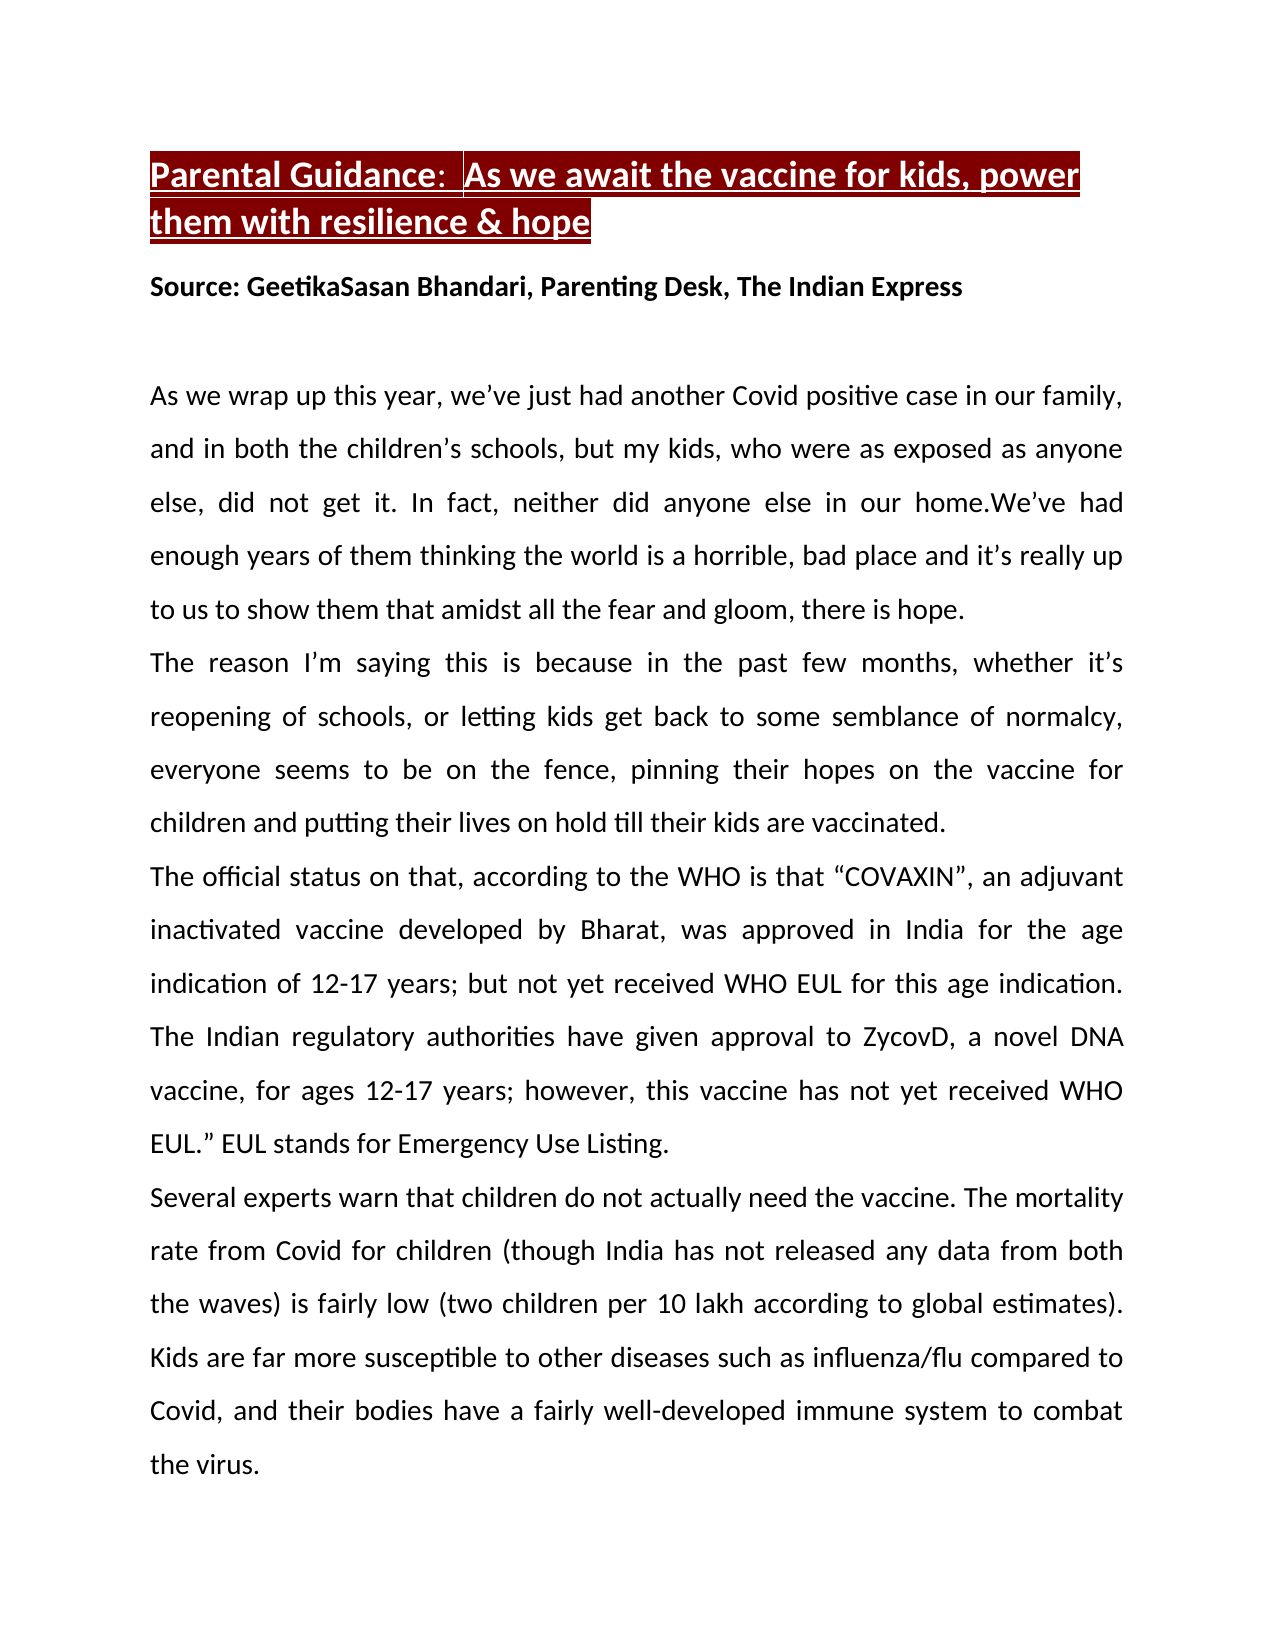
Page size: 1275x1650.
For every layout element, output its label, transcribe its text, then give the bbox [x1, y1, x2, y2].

text Several experts warn that children do not actually need the vaccine. The mortality rate from Covid for children (though India has not released any data from both the waves) is fairly low (two children per 10 lakh according to global estimates). Kids are far more susceptible to other diseases such as influenza/flu compared to Covid, and their bodies have a fairly well-developed immune system to combat the virus. [150, 1179, 1125, 1481]
subtitle Parental Guidance: As we await the vaccine for kids, power them with resilience & hope [150, 150, 1125, 244]
text The official status on that, according to the WHO is that “COVAXIN”, an adjuvant inactivated vaccine developed by Bharat, was approved in India for the age indication of 12-17 years; but not yet received WHO EUL for this age indication. The Indian regulatory authorities have given approval to ZycovD, a novel DNA vaccine, for ages 12-17 years; however, this vaccine has not yet received WHO EUL.” EUL stands for Emergency Use Listing. [150, 858, 1125, 1161]
text The reason I’m saying this is because in the past few months, whether it’s reopening of schools, or letting kids get back to some semblance of normalcy, everyone seems to be on the fence, pinning their hopes on the vaccine for children and putting their lives on hold till their kids are vaccinated. [150, 644, 1125, 840]
subtitle As we wrap up this year, we’ve just had another Covid positive case in our family, and in both the children’s schools, but my kids, who were as exposed as anyone else, did not get it. In fact, neither did anyone else in our home.We’ve had enough years of them thinking the world is a horrible, bad place and it’s really up to us to show them that amidst all the fear and gloom, there is hope. [150, 377, 1125, 626]
text Source: GeetikaSasan Bhandari, Parenting Desk, The Indian Express [150, 268, 1125, 304]
